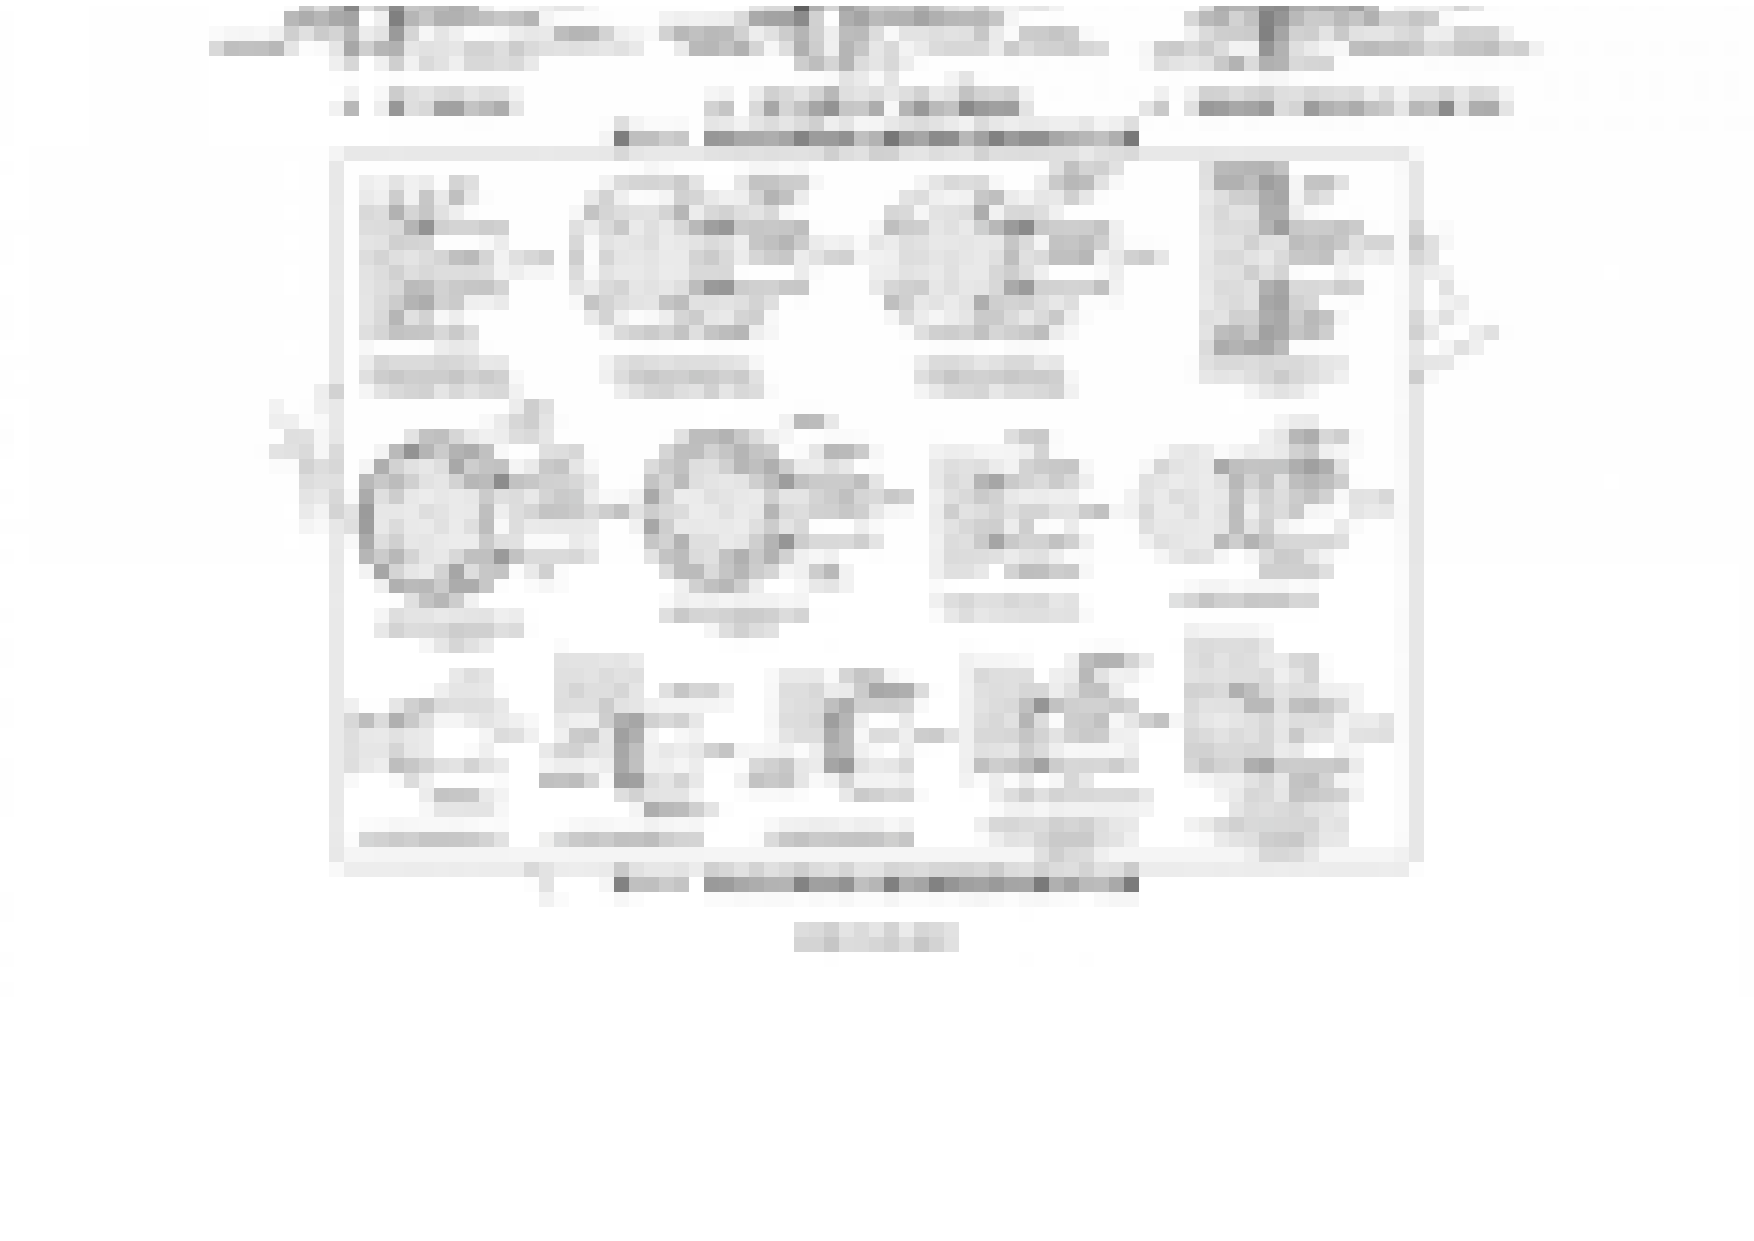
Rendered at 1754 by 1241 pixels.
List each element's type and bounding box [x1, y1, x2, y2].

picture [0, 6, 1754, 997]
